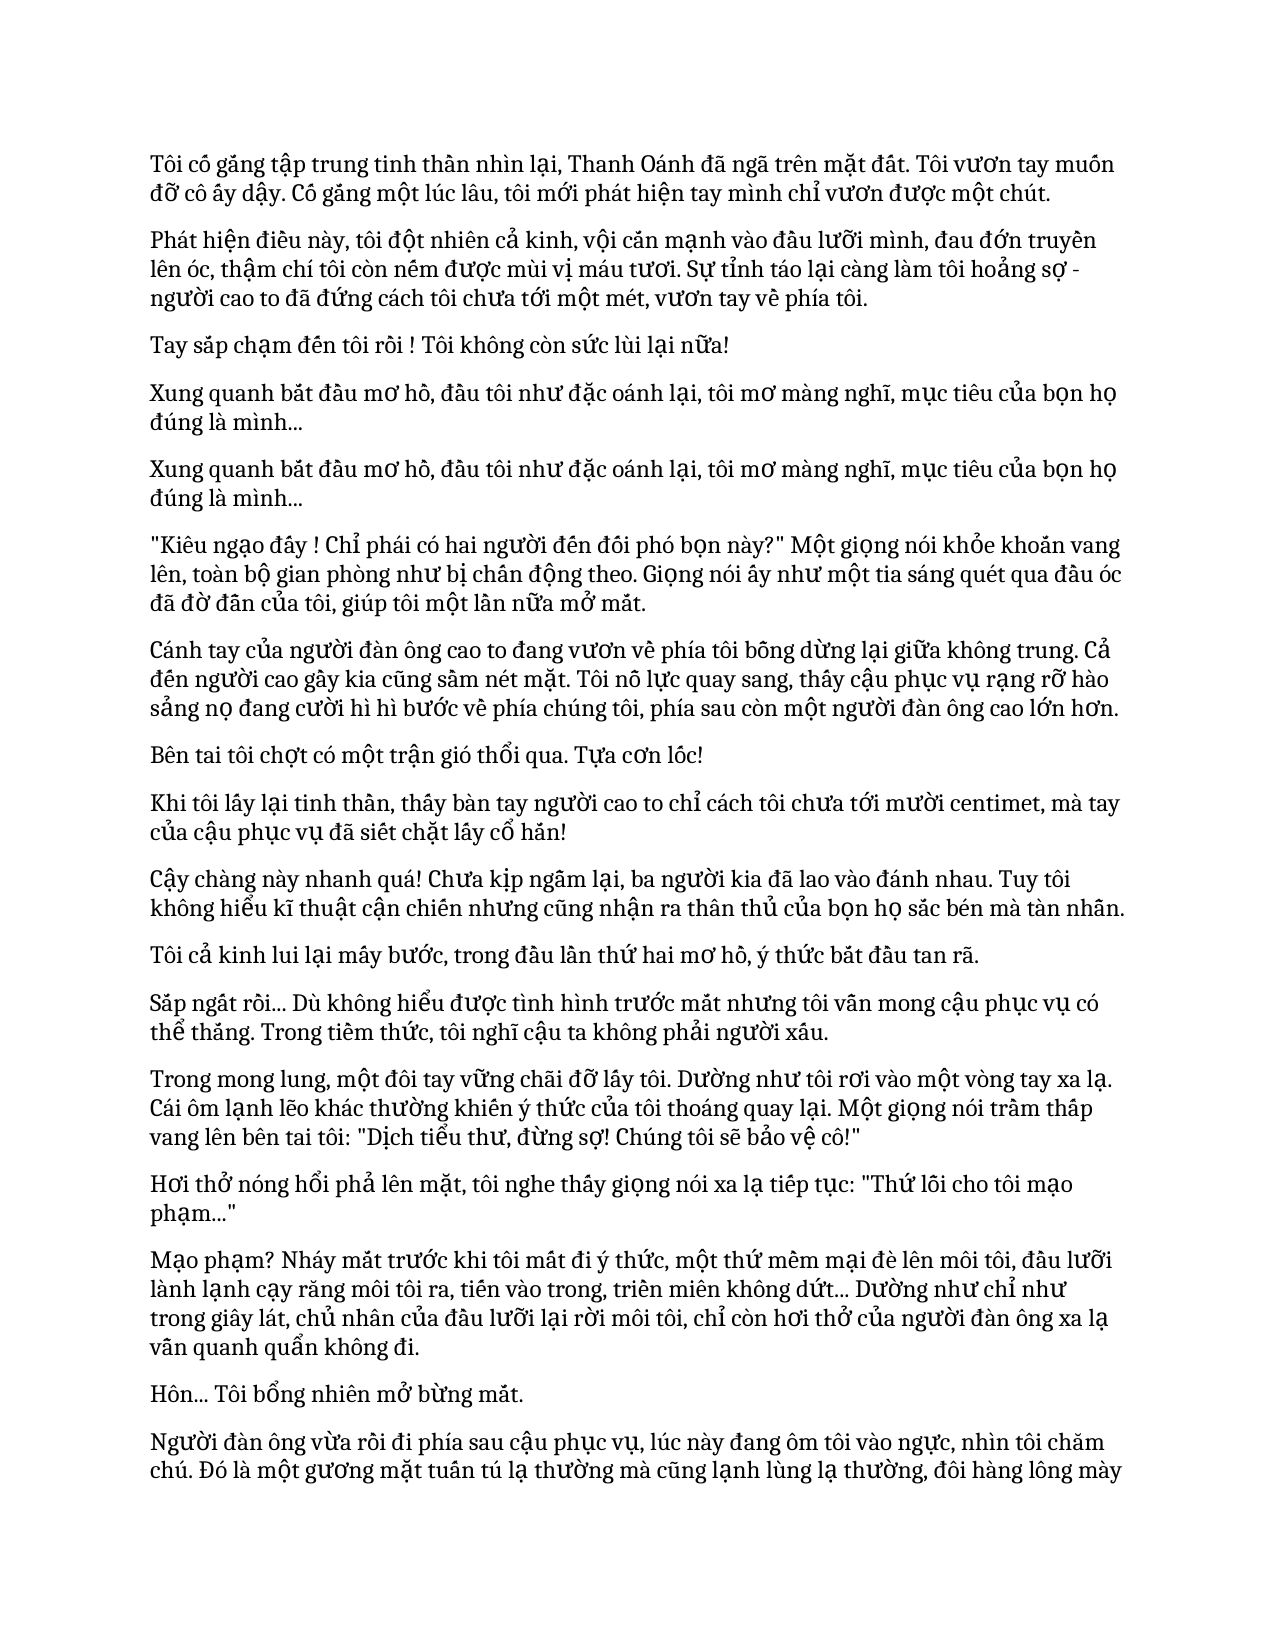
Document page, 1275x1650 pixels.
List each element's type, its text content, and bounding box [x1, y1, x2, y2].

text Bên tai tôi chợt có một trận gió thổi qua. Tựa cơn lốc! [150, 741, 1125, 770]
text Khi tôi lấy lại tinh thần, thấy bàn tay người cao to chỉ cách tôi chưa tới mười centimet, mà tay của cậu phục vụ đã siết chặt lấy cổ hắn! [150, 789, 1125, 846]
text Cánh tay của người đàn ông cao to đang vươn về phía tôi bỗng dừng lại giữa không trung. Cả đến người cao gầy kia cũng sầm nét mặt. Tôi nỗ lực quay sang, thấy cậu phục vụ rạng rỡ hào sảng nọ đang cười hì hì bước về phía chúng tôi, phía sau còn một người đàn ông cao lớn hơn. [150, 636, 1125, 722]
text "Kiêu ngạo đấy ! Chỉ phái có hai người đến đối phó bọn này?" Một giọng nói khỏe khoắn vang lên, toàn bộ gian phòng như bị chấn động theo. Giọng nói ấy như một tia sáng quét qua đầu óc đã đờ đẫn của tôi, giúp tôi một lần nữa mở mắt. [150, 531, 1125, 617]
text Hơi thở nóng hổi phả lên mặt, tôi nghe thấy giọng nói xa lạ tiếp tục: "Thứ lỗi cho tôi mạo phạm..." [150, 1170, 1125, 1227]
text Tay sắp chạm đến tôi rồi ! Tôi không còn sức lùi lại nữa! [150, 331, 1125, 360]
text Phát hiện điều này, tôi đột nhiên cả kinh, vội cắn mạnh vào đầu lưỡi mình, đau đớn truyền lên óc, thậm chí tôi còn nếm được mùi vị máu tươi. Sự tỉnh táo lại càng làm tôi hoảng sợ - người cao to đã đứng cách tôi chưa tới một mét, vươn tay về phía tôi. [150, 226, 1125, 312]
text Hôn... Tôi bổng nhiên mở bừng mắt. [150, 1380, 1125, 1409]
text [150, 1427, 1125, 1485]
text Xung quanh bắt đầu mơ hồ, đầu tôi như đặc oánh lại, tôi mơ màng nghĩ, mục tiêu của bọn họ đúng là mình... [150, 455, 1125, 512]
text Sắp ngất rồi... Dù không hiểu được tình hình trước mắt nhưng tôi vẫn mong cậu phục vụ có thể thắng. Trong tiềm thức, tôi nghĩ cậu ta không phải người xấu. [150, 989, 1125, 1046]
text Trong mong lung, một đôi tay vững chãi đỡ lấy tôi. Dường như tôi rơi vào một vòng tay xa lạ. Cái ôm lạnh lẽo khác thường khiến ý thức của tôi thoáng quay lại. Một giọng nói trầm thấp vang lên bên tai tôi: "Dịch tiểu thư, đừng sợ! Chúng tôi sẽ bảo vệ cô!" [150, 1065, 1125, 1151]
text Cậy chàng này nhanh quá! Chưa kịp ngẫm lại, ba người kia đã lao vào đánh nhau. Tuy tôi không hiểu kĩ thuật cận chiến nhưng cũng nhận ra thân thủ của bọn họ sắc bén mà tàn nhẫn. [150, 865, 1125, 922]
text Tôi cố gắng tập trung tinh thần nhìn lại, Thanh Oánh đã ngã trên mặt đất. Tôi vươn tay muốn đỡ cô ấy dậy. Cố gắng một lúc lâu, tôi mới phát hiện tay mình chỉ vươn được một chút. [150, 150, 1125, 207]
text Mạo phạm? Nháy mắt trước khi tôi mất đi ý thức, một thứ mềm mại đè lên môi tôi, đầu lưỡi lành lạnh cạy răng môi tôi ra, tiến vào trong, triền miên không dứt... Dường như chỉ như trong giây lát, chủ nhân của đầu lưỡi lại rời môi tôi, chỉ còn hơi thở của người đàn ông xa lạ vẫn quanh quẩn không đi. [150, 1246, 1125, 1361]
text Tôi cả kinh lui lại mấy bước, trong đầu lần thứ hai mơ hồ, ý thức bắt đầu tan rã. [150, 941, 1125, 970]
text Xung quanh bắt đầu mơ hồ, đầu tôi như đặc oánh lại, tôi mơ màng nghĩ, mục tiêu của bọn họ đúng là mình... [150, 379, 1125, 436]
